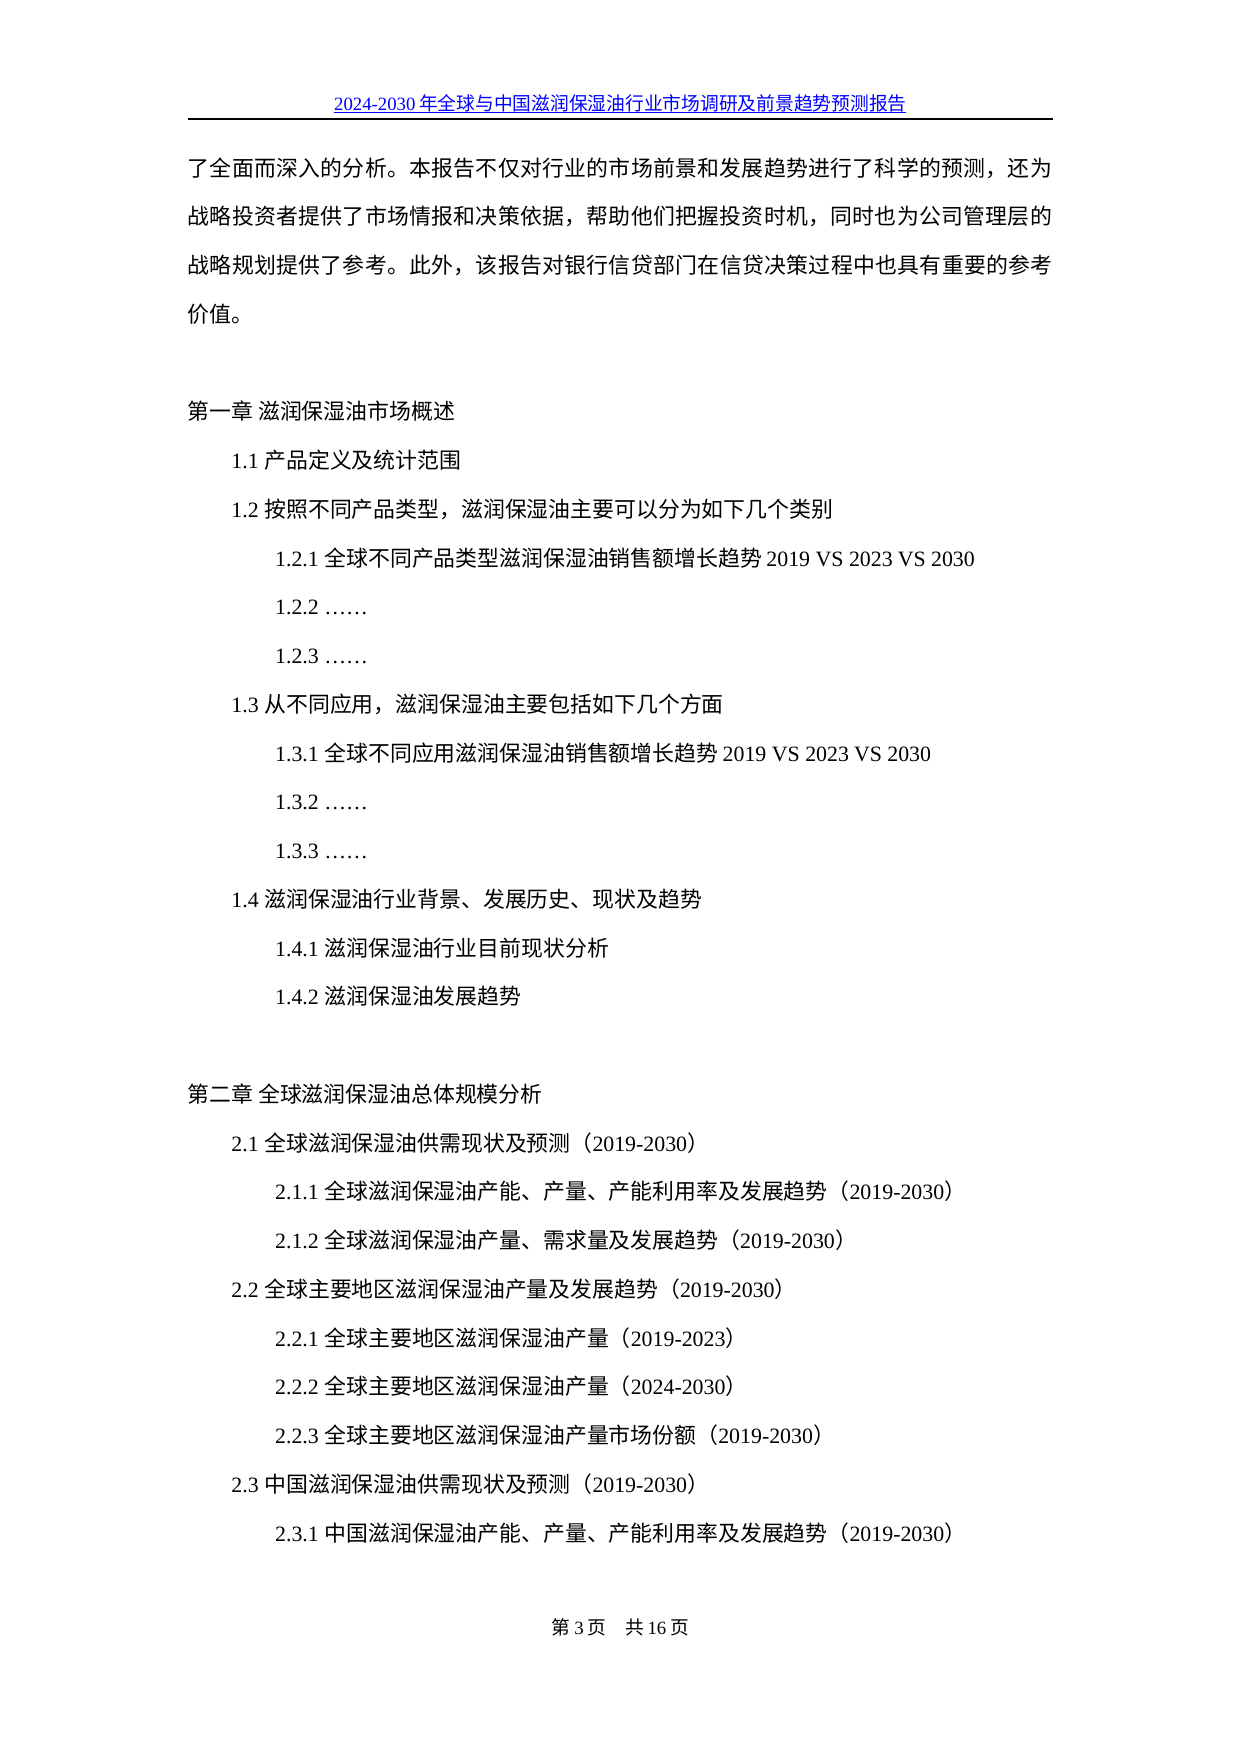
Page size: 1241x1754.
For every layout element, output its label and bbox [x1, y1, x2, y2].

text [187, 150, 1053, 1548]
